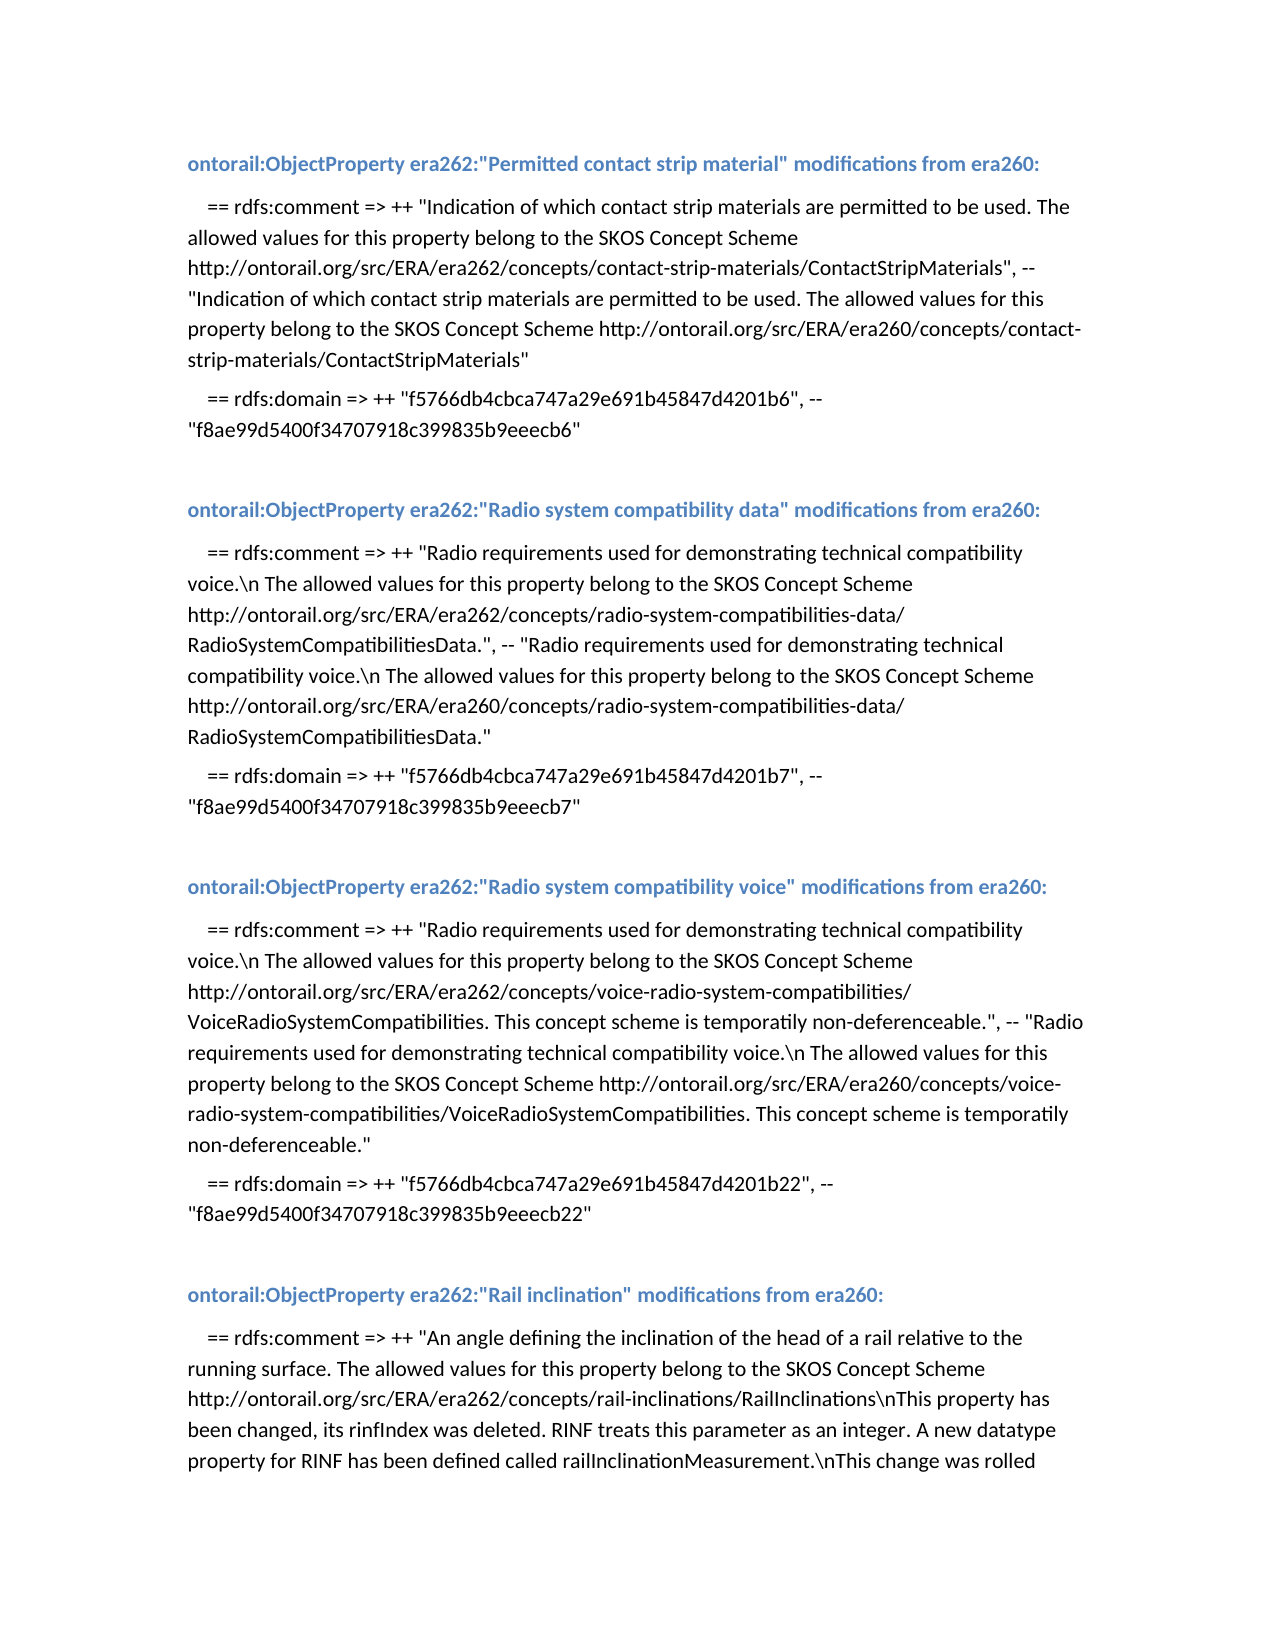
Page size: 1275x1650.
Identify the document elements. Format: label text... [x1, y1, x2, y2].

text == rdfs:domain => ++ "f5766db4cbca747a29e691b45847d4201b7", -- "f8ae99d5400f34707918c399835b9eeecb7" [187, 762, 1087, 819]
subtitle ontorail:ObjectProperty era262:"Permitted contact strip material" modifications from era260: [187, 150, 1087, 177]
subtitle ontorail:ObjectProperty era262:"Radio system compatibility data" modifications from era260: [187, 496, 1087, 523]
subtitle ontorail:ObjectProperty era262:"Rail inclination" modifications from era260: [187, 1281, 1087, 1308]
text == rdfs:comment => ++ "Radio requirements used for demonstrating technical compatibility voice.\n The allowed values for this property belong to the SKOS Concept Scheme http://ontorail.org/src/ERA/era262/concepts/voice-radio-system-compatibilities/VoiceRadioSystemCompatibilities. This concept scheme is temporatily non-deferenceable.", -- "Radio requirements used for demonstrating technical compatibility voice.\n The allowed values for this property belong to the SKOS Concept Scheme http://ontorail.org/src/ERA/era260/concepts/voice-radio-system-compatibilities/VoiceRadioSystemCompatibilities. This concept scheme is temporatily non-deferenceable." [187, 917, 1087, 1158]
subtitle ontorail:ObjectProperty era262:"Radio system compatibility voice" modifications from era260: [187, 873, 1087, 900]
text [187, 1324, 1087, 1473]
text == rdfs:domain => ++ "f5766db4cbca747a29e691b45847d4201b6", -- "f8ae99d5400f34707918c399835b9eeecb6" [187, 385, 1087, 442]
text == rdfs:comment => ++ "Indication of which contact strip materials are permitted to be used. The allowed values for this property belong to the SKOS Concept Scheme http://ontorail.org/src/ERA/era262/concepts/contact-strip-materials/ContactStripMaterials", -- "Indication of which contact strip materials are permitted to be used. The allowed values for this property belong to the SKOS Concept Scheme http://ontorail.org/src/ERA/era260/concepts/contact-strip-materials/ContactStripMaterials" [187, 193, 1087, 373]
text == rdfs:comment => ++ "Radio requirements used for demonstrating technical compatibility voice.\n The allowed values for this property belong to the SKOS Concept Scheme http://ontorail.org/src/ERA/era262/concepts/radio-system-compatibilities-data/RadioSystemCompatibilitiesData.", -- "Radio requirements used for demonstrating technical compatibility voice.\n The allowed values for this property belong to the SKOS Concept Scheme http://ontorail.org/src/ERA/era260/concepts/radio-system-compatibilities-data/RadioSystemCompatibilitiesData." [187, 539, 1087, 750]
text == rdfs:domain => ++ "f5766db4cbca747a29e691b45847d4201b22", -- "f8ae99d5400f34707918c399835b9eeecb22" [187, 1170, 1087, 1227]
